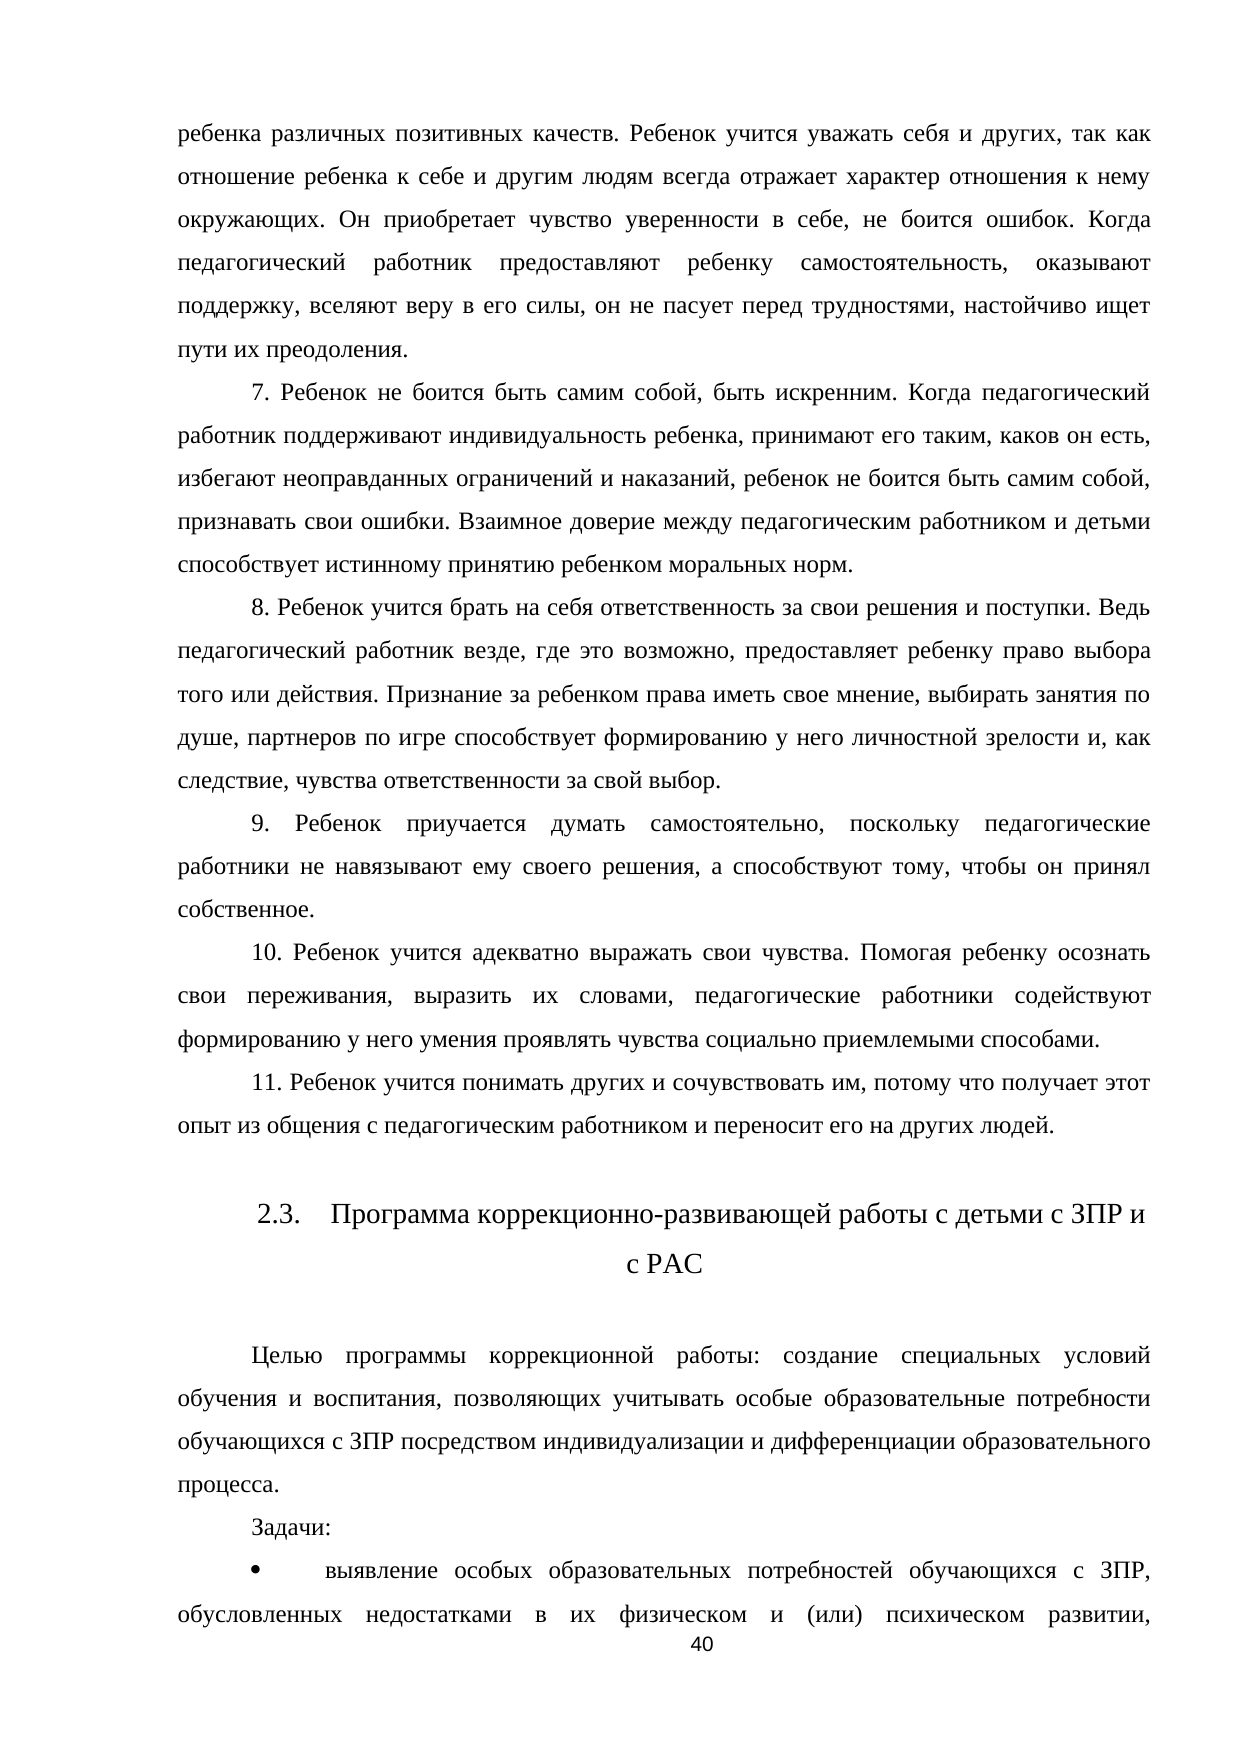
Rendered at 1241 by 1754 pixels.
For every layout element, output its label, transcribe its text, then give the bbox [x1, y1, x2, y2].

list Программа коррекционно-развивающей работы с детьми с ЗПР и с РАС [177, 1196, 1152, 1280]
text Задачи: [177, 1512, 1152, 1541]
text 10. Ребенок учится адекватно выражать свои чувства. Помогая ребенку осознать свои переживания, выразить их словами, педагогические работники содействуют формированию у него умения проявлять чувства социально приемлемыми способами. [177, 937, 1152, 1052]
text 11. Ребенок учится понимать других и сочувствовать им, потому что получает этот опыт из общения с педагогическим работником и переносит его на других людей. [177, 1067, 1152, 1139]
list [177, 1556, 1152, 1627]
text 7. Ребенок не боится быть самим собой, быть искренним. Когда педагогический работник поддерживают индивидуальность ребенка, принимают его таким, каков он есть, избегают неоправданных ограничений и наказаний, ребенок не боится быть самим собой, признавать свои ошибки. Взаимное доверие между педагогическим работником и детьми способствует истинному принятию ребенком моральных норм. [177, 377, 1152, 578]
text 9. Ребенок приучается думать самостоятельно, поскольку педагогические работники не навязывают ему своего решения, а способствуют тому, чтобы он принял собственное. [177, 808, 1152, 923]
text Целью программы коррекционной работы: создание специальных условий обучения и воспитания, позволяющих учитывать особые образовательные потребности обучающихся с ЗПР посредством индивидуализации и дифференциации образовательного процесса. [177, 1340, 1152, 1498]
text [177, 118, 1152, 362]
text 8. Ребенок учится брать на себя ответственность за свои решения и поступки. Ведь педагогический работник везде, где это возможно, предоставляет ребенку право выбора того или действия. Признание за ребенком права иметь свое мнение, выбирать занятия по душе, партнеров по игре способствует формированию у него личностной зрелости и, как следствие, чувства ответственности за свой выбор. [177, 592, 1152, 794]
